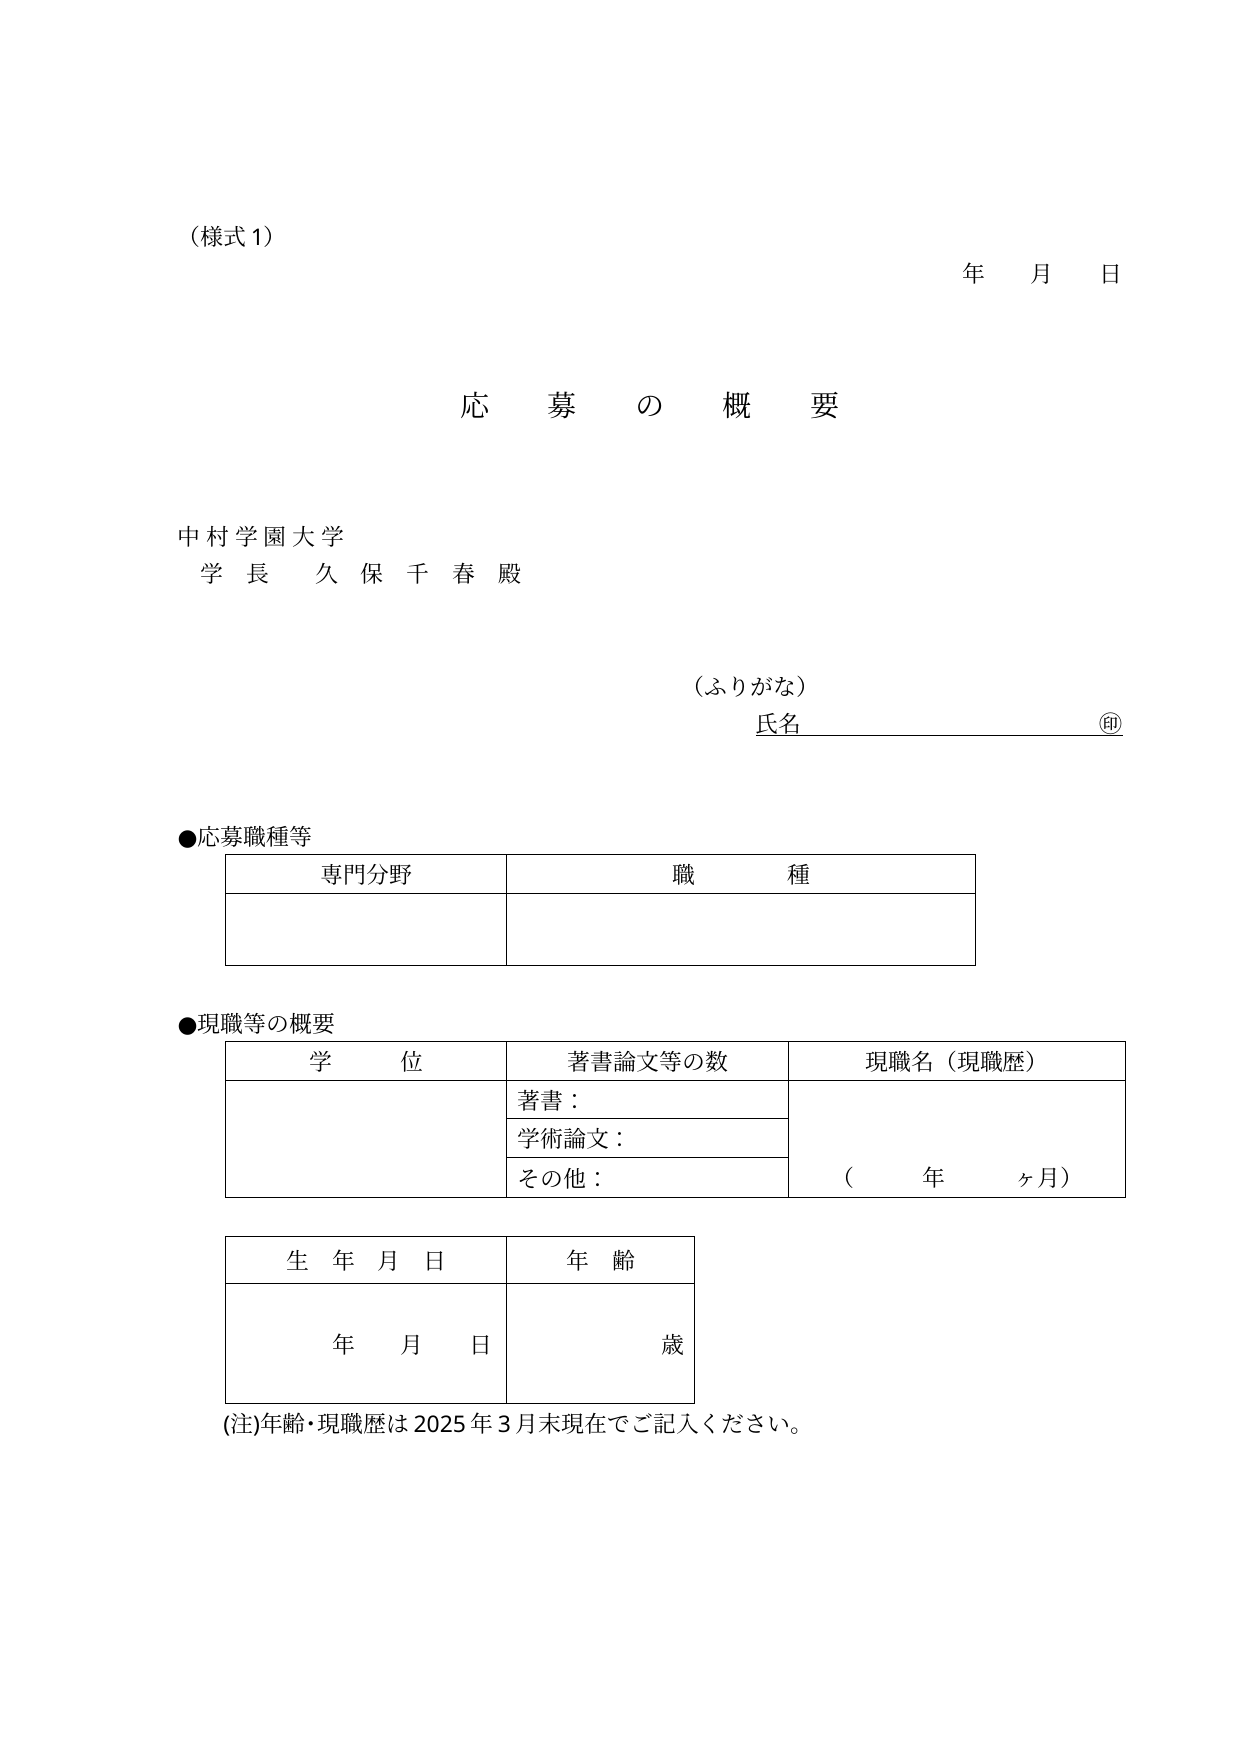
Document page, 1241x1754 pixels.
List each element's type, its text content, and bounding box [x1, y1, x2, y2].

table_header 現職名（現職歴） [789, 1042, 1125, 1079]
text 学 長 久 保 千 春 殿 [177, 554, 1122, 592]
table_cell [226, 894, 506, 965]
table_cell （ 年 ヶ月） [789, 1081, 1125, 1197]
table_header 生 年 月 日 [226, 1237, 506, 1283]
table_header 専門分野 [226, 855, 506, 893]
table_header 著書論文等の数 [507, 1042, 788, 1079]
table_header 学 位 [226, 1042, 506, 1079]
text 中 村 学 園 大 学 [177, 517, 1122, 554]
text ●現職等の概要 [177, 1003, 1122, 1041]
text 応 募 の 概 要 [177, 367, 1122, 442]
table_cell その他： [507, 1158, 788, 1197]
text （様式1） [177, 217, 1122, 254]
table_cell 学術論文： [507, 1119, 788, 1157]
table_cell [226, 1081, 506, 1197]
table_cell 年 月 日 [226, 1284, 506, 1403]
text ●応募職種等 [177, 817, 1122, 854]
text (注)年齢･現職歴は2025年3月末現在でご記入ください。 [177, 1404, 1122, 1442]
text （ふりがな） [177, 667, 1122, 704]
table_header 職 種 [507, 855, 975, 893]
table_cell 著書： [507, 1081, 788, 1118]
table_cell [507, 894, 975, 965]
table_header 年 齢 [507, 1237, 694, 1283]
text 年 月 日 [177, 254, 1122, 292]
text 氏名 ㊞ [177, 704, 1122, 742]
table_cell 歳 [507, 1284, 694, 1403]
